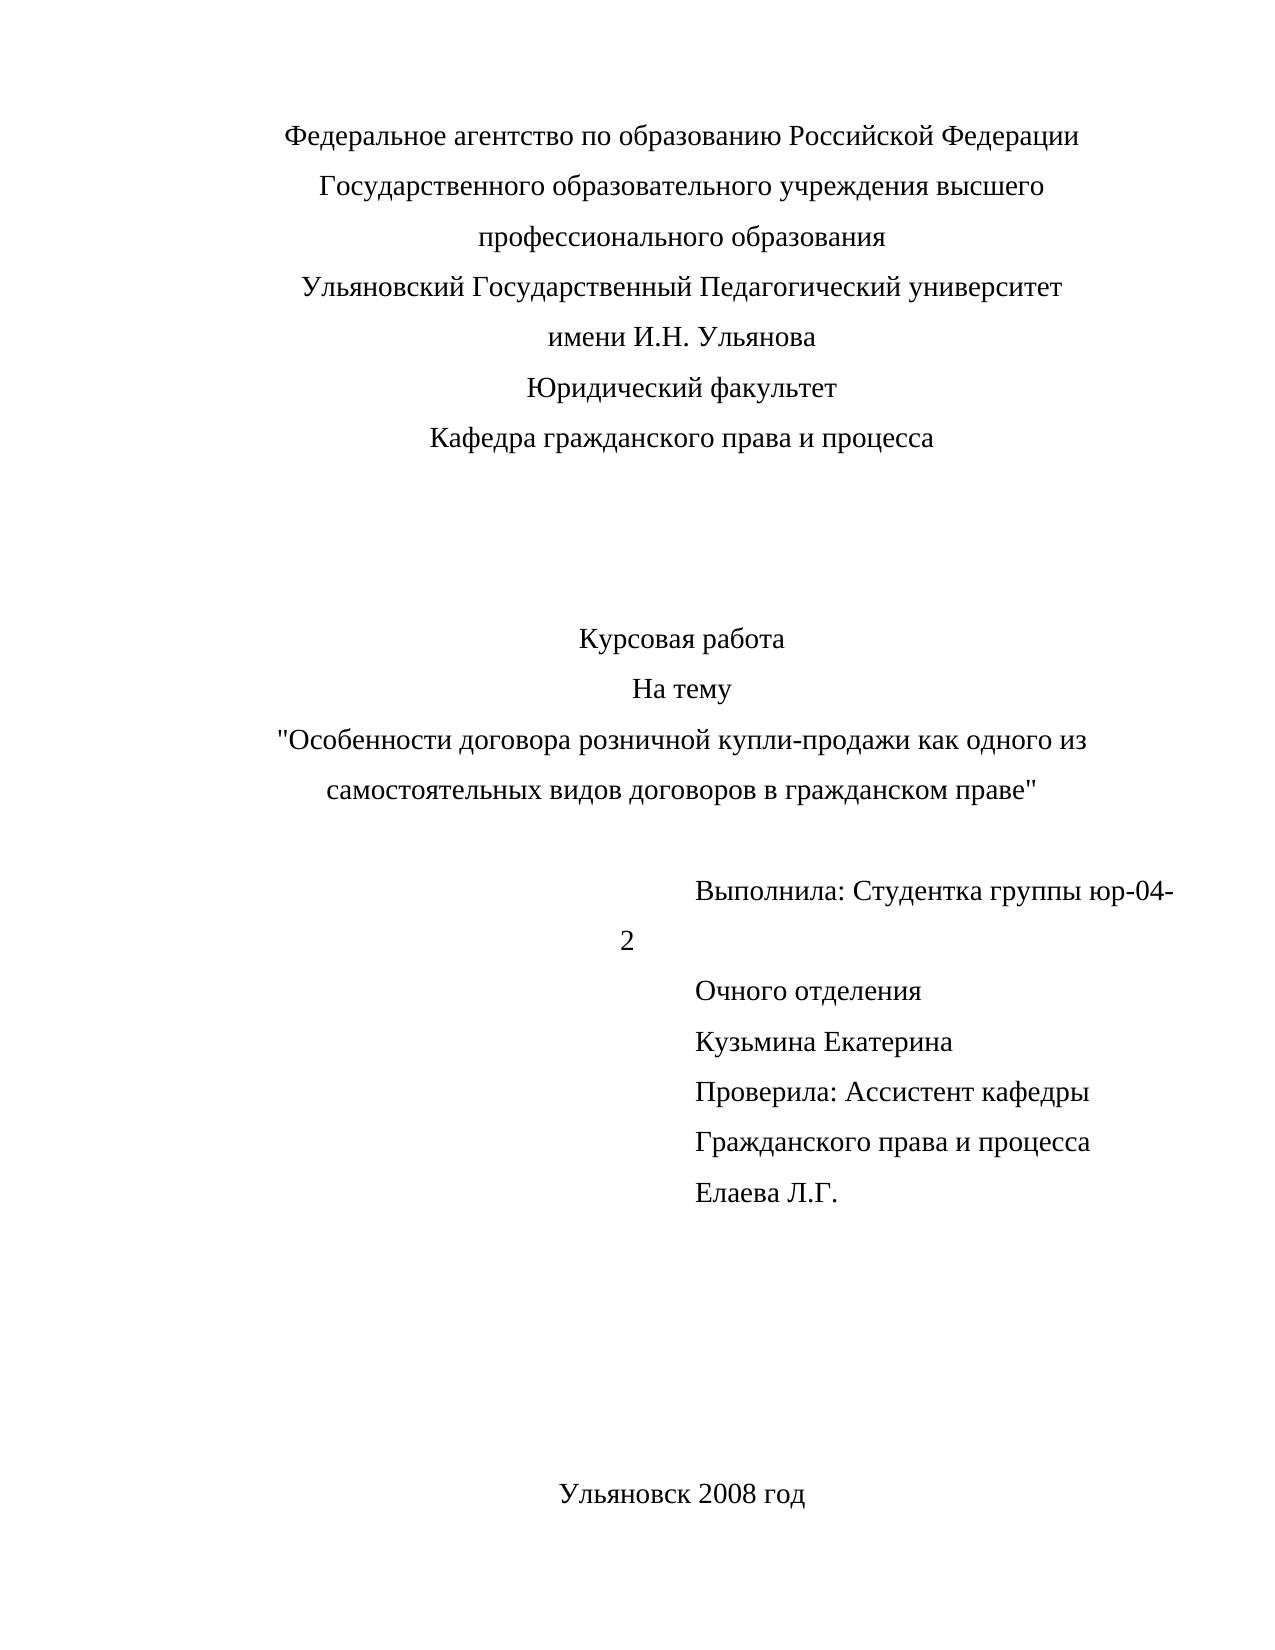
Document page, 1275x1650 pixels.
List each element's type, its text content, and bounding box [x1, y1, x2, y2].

text На тему [177, 672, 1186, 705]
text Курсовая работа [177, 621, 1186, 655]
text Очного отделения [620, 973, 1186, 1007]
text Государственного образовательного учреждения высшего [177, 168, 1186, 202]
text Ульяновск 2008 год [177, 1477, 1186, 1510]
text "Особенности договора розничной купли-продажи как одного из самостоятельных видов договоров в гражданском праве" [177, 722, 1186, 806]
text Проверила: Ассистент кафедры [620, 1074, 1186, 1108]
text Ульяновский Государственный Педагогический университет [177, 269, 1186, 303]
text Кузьмина Екатерина [620, 1024, 1186, 1057]
text Елаева Л.Г. [620, 1175, 1186, 1208]
text имени И.Н. Ульянова [177, 319, 1186, 353]
text Федеральное агентство по образованию Российской Федерации [177, 118, 1186, 152]
text Юридический факультет [177, 370, 1186, 403]
text профессионального образования [177, 219, 1186, 252]
text Выполнила: Студентка группы юр-04-2 [620, 873, 1186, 957]
text Кафедра гражданского права и процесса [177, 420, 1186, 453]
text Гражданского права и процесса [620, 1124, 1186, 1158]
